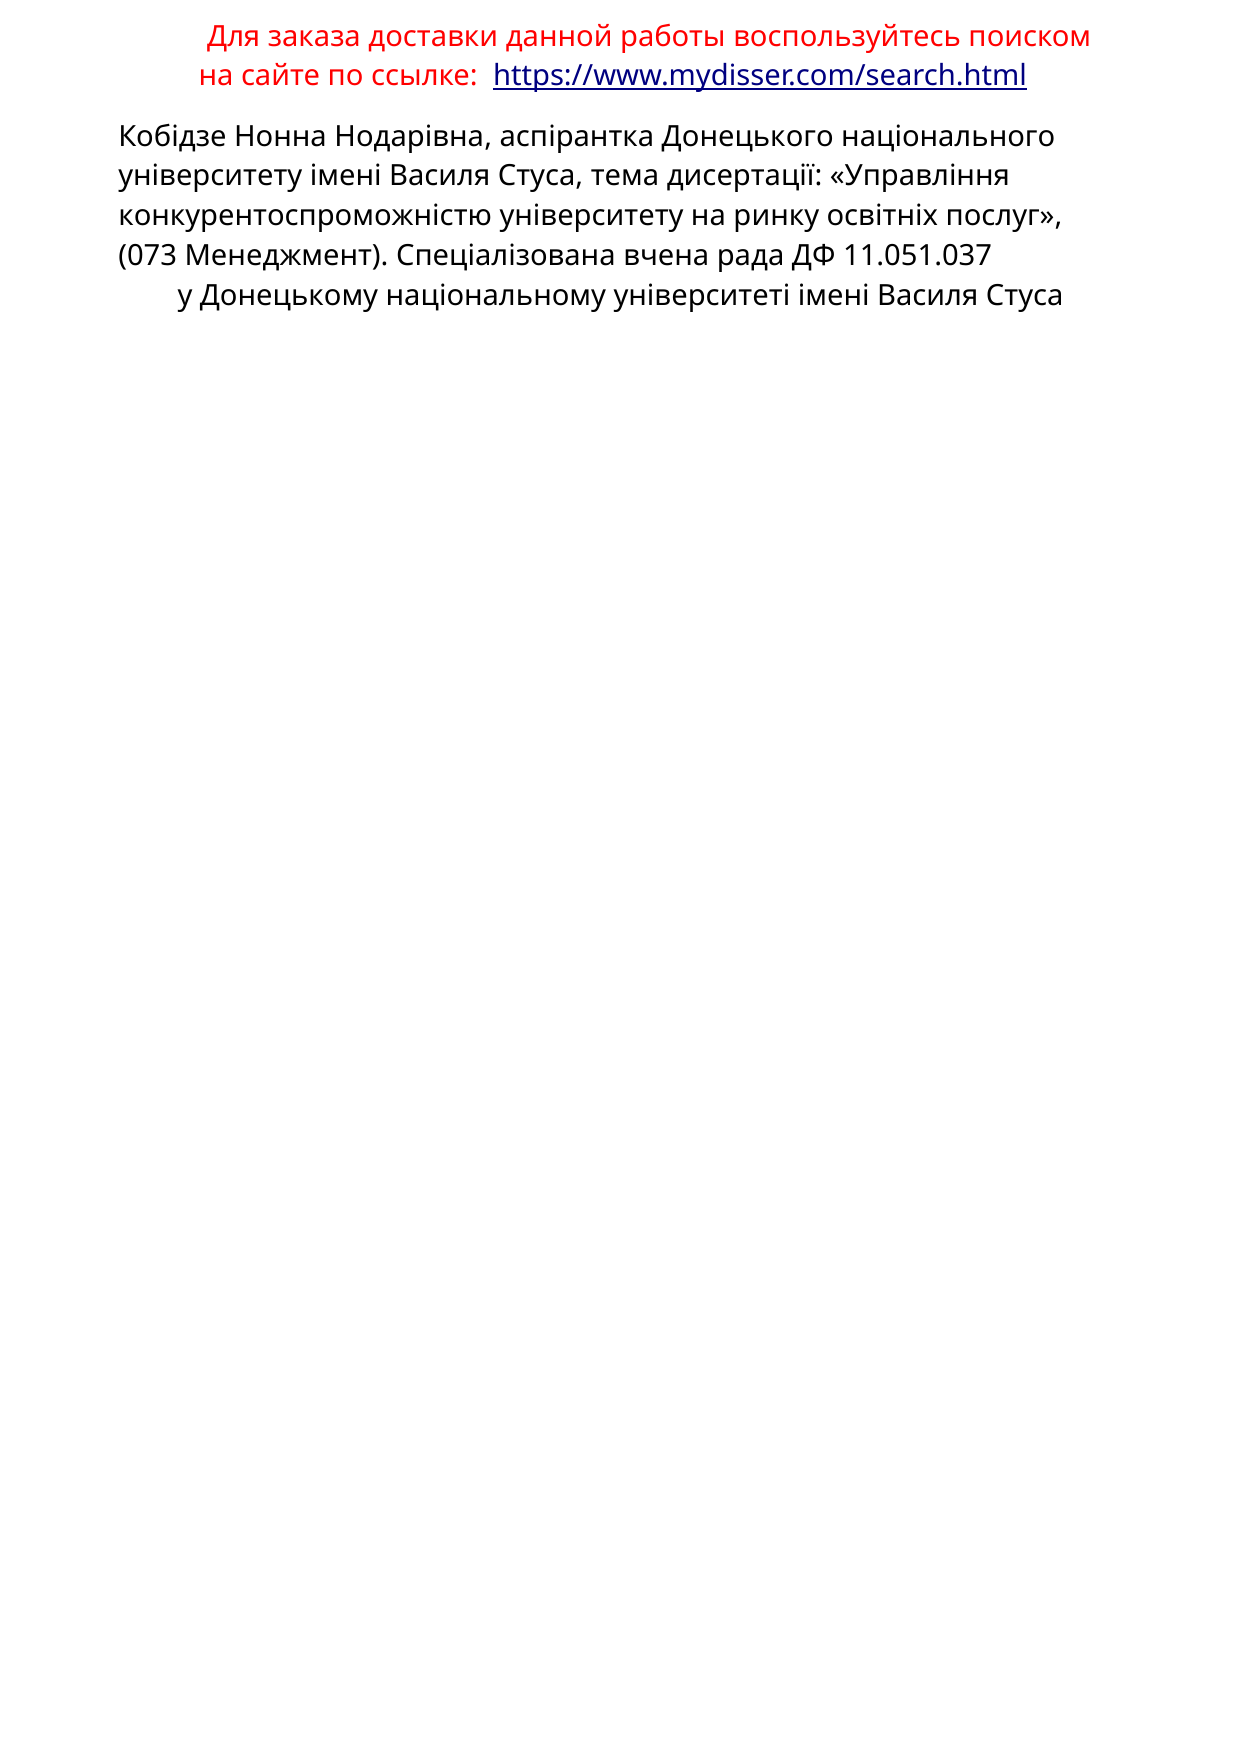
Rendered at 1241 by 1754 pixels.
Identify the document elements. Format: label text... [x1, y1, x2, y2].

text університету імені Василя Стуса, тема дисертації: «Управління [118, 155, 1107, 194]
text (073 Менеджмент). Спеціалізована вчена рада ДФ 11.051.037 [118, 234, 1107, 274]
text Кобідзе Нонна Нодарівна, аспірантка Донецького національного [118, 115, 1107, 155]
text конкурентоспроможністю університету на ринку освітніх послуг», [118, 194, 1107, 234]
text у Донецькому національному університеті імені Василя Стуса [118, 274, 1107, 313]
